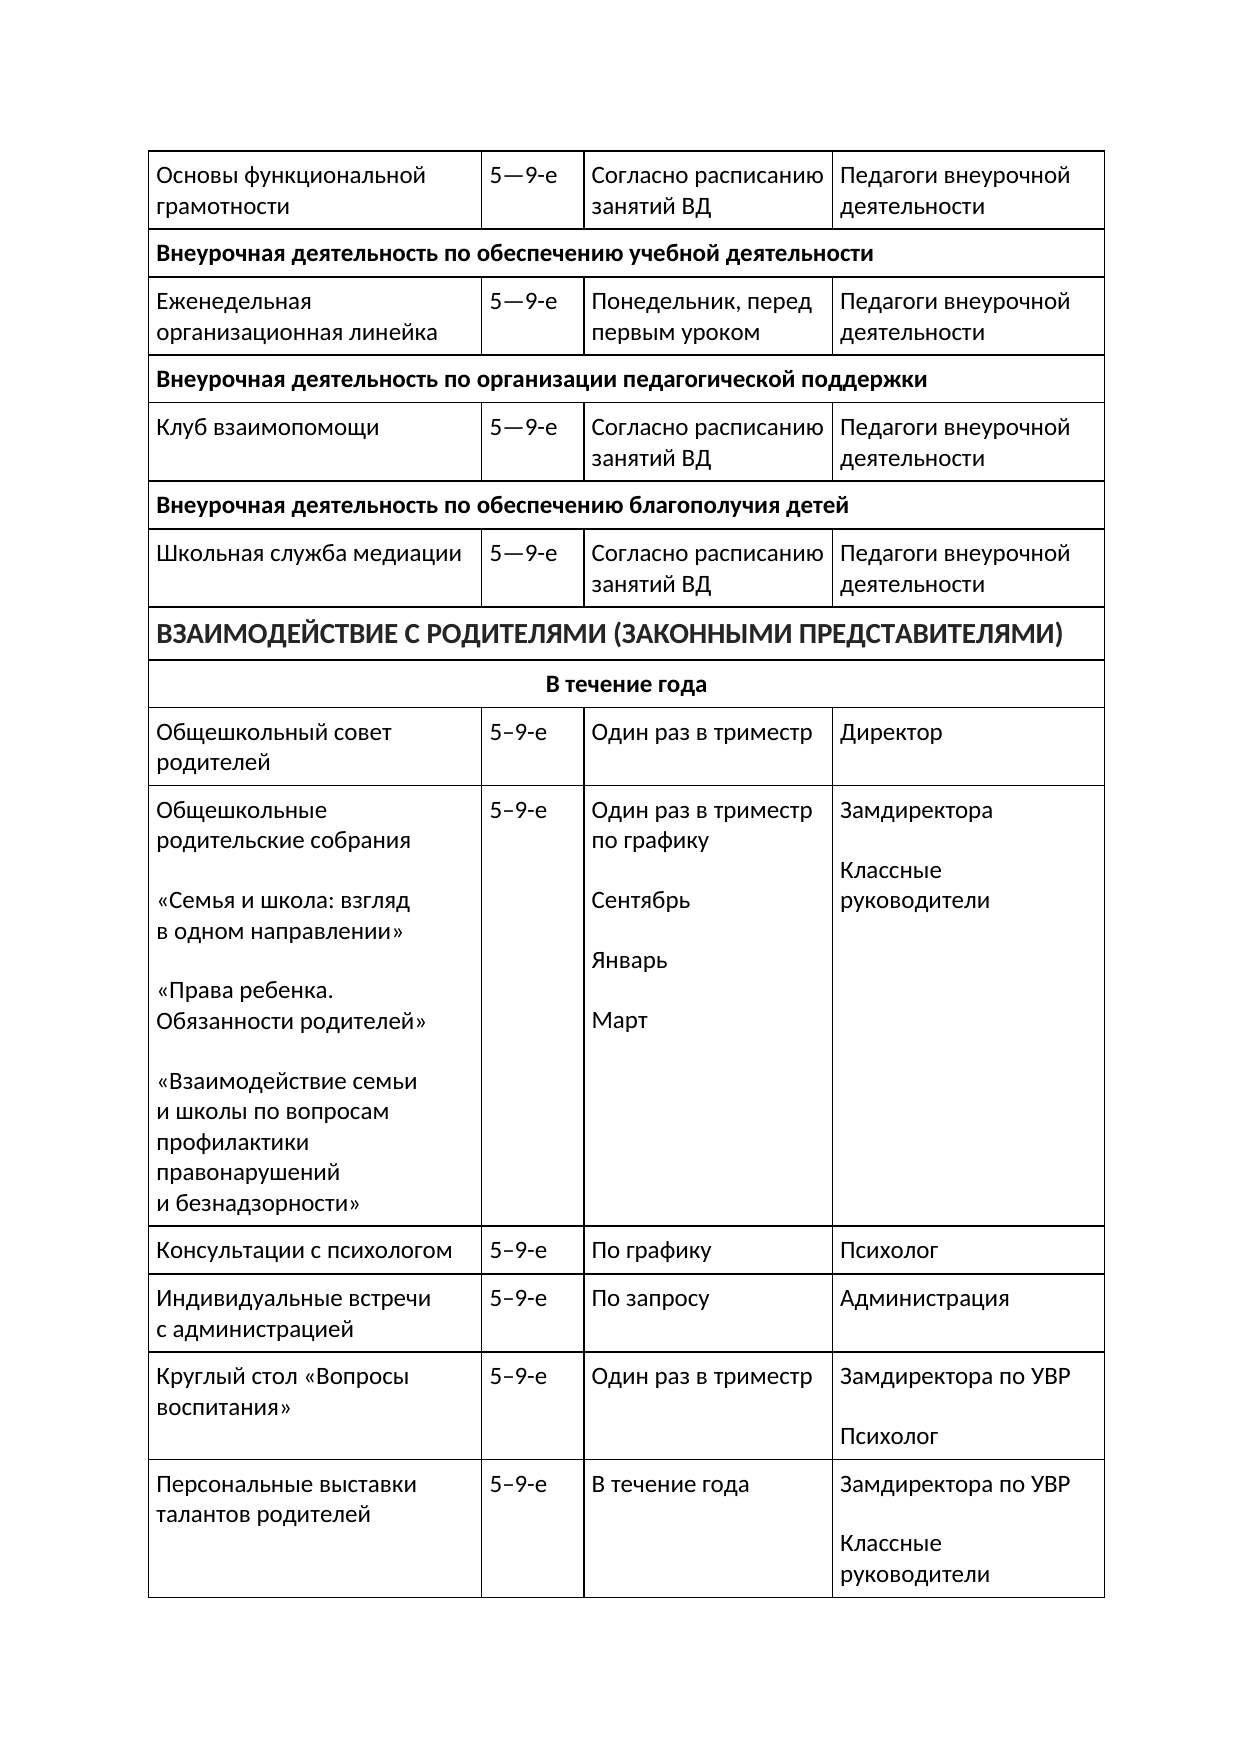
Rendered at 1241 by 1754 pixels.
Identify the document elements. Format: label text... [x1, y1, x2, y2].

table_cell Индивидуальные встречи с администрацией [149, 1275, 481, 1351]
table_cell Общешкольный совет родителей [149, 708, 481, 785]
table_cell 5—9-е [482, 403, 583, 480]
table_cell Круглый стол «Вопросы воспитания» [149, 1353, 481, 1458]
table_cell Педагоги внеурочной деятельности [833, 530, 1104, 606]
table_cell Консультации с психологом [149, 1227, 481, 1273]
table_cell Директор [833, 708, 1104, 785]
table_cell Согласно расписанию занятий ВД [585, 152, 832, 228]
table_cell Педагоги внеурочной деятельности [833, 403, 1104, 480]
table_cell Один раз в триместр [585, 708, 832, 785]
table_cell Еженедельная организационная линейка [149, 278, 481, 354]
table_cell 5—9-е [482, 152, 583, 228]
table_cell ВЗАИМОДЕЙСТВИЕ С РОДИТЕЛЯМИ (ЗАКОННЫМИ ПРЕДСТАВИТЕЛЯМИ) [149, 608, 1104, 659]
table_cell Один раз в триместр [585, 1353, 832, 1458]
table_cell 5–9-е [482, 1275, 583, 1351]
table_cell Согласно расписанию занятий ВД [585, 403, 832, 480]
table_cell Педагоги внеурочной деятельности [833, 152, 1104, 228]
table_cell Школьная служба медиации [149, 530, 481, 606]
table_cell Замдиректора по УВР Классные руководители [833, 1460, 1104, 1596]
table_cell Администрация [833, 1275, 1104, 1351]
table_cell 5—9-е [482, 530, 583, 606]
table_cell Персональные выставки талантов родителей [149, 1460, 481, 1596]
table_cell Педагоги внеурочной деятельности [833, 278, 1104, 354]
table_cell 5–9-е [482, 1460, 583, 1596]
table_cell Внеурочная деятельность по организации педагогической поддержки [149, 356, 1104, 402]
table_cell В течение года [585, 1460, 832, 1596]
table_cell В течение года [149, 661, 1104, 707]
table_cell 5–9-е [482, 786, 583, 1225]
table_cell 5–9-е [482, 1353, 583, 1458]
table_cell Замдиректора Классные руководители [833, 786, 1104, 1225]
table_cell 5–9-е [482, 1227, 583, 1273]
table_cell Замдиректора по УВР Психолог [833, 1353, 1104, 1458]
table_cell Общешкольные родительские собрания «Семья и школа: взгляд в одном направлении» «Права ребенка. Обязанности родителей» «Взаимодействие семьи и школы по вопросам профилактики правонарушений и безнадзорности» [149, 786, 481, 1225]
table_cell По графику [585, 1227, 832, 1273]
table_cell 5–9-е [482, 708, 583, 785]
table_cell Клуб взаимопомощи [149, 403, 481, 480]
table_cell Один раз в триместр по графику Сентябрь Январь Март [585, 786, 832, 1225]
table_cell Внеурочная деятельность по обеспечению учебной деятельности [149, 230, 1104, 276]
table_cell 5—9-е [482, 278, 583, 354]
table_cell Внеурочная деятельность по обеспечению благополучия детей [149, 482, 1104, 528]
table_cell Психолог [833, 1227, 1104, 1273]
table_cell По запросу [585, 1275, 832, 1351]
table_cell Согласно расписанию занятий ВД [585, 530, 832, 606]
table_cell Основы функциональной грамотности [149, 152, 481, 228]
table_cell Понедельник, перед первым уроком [585, 278, 832, 354]
